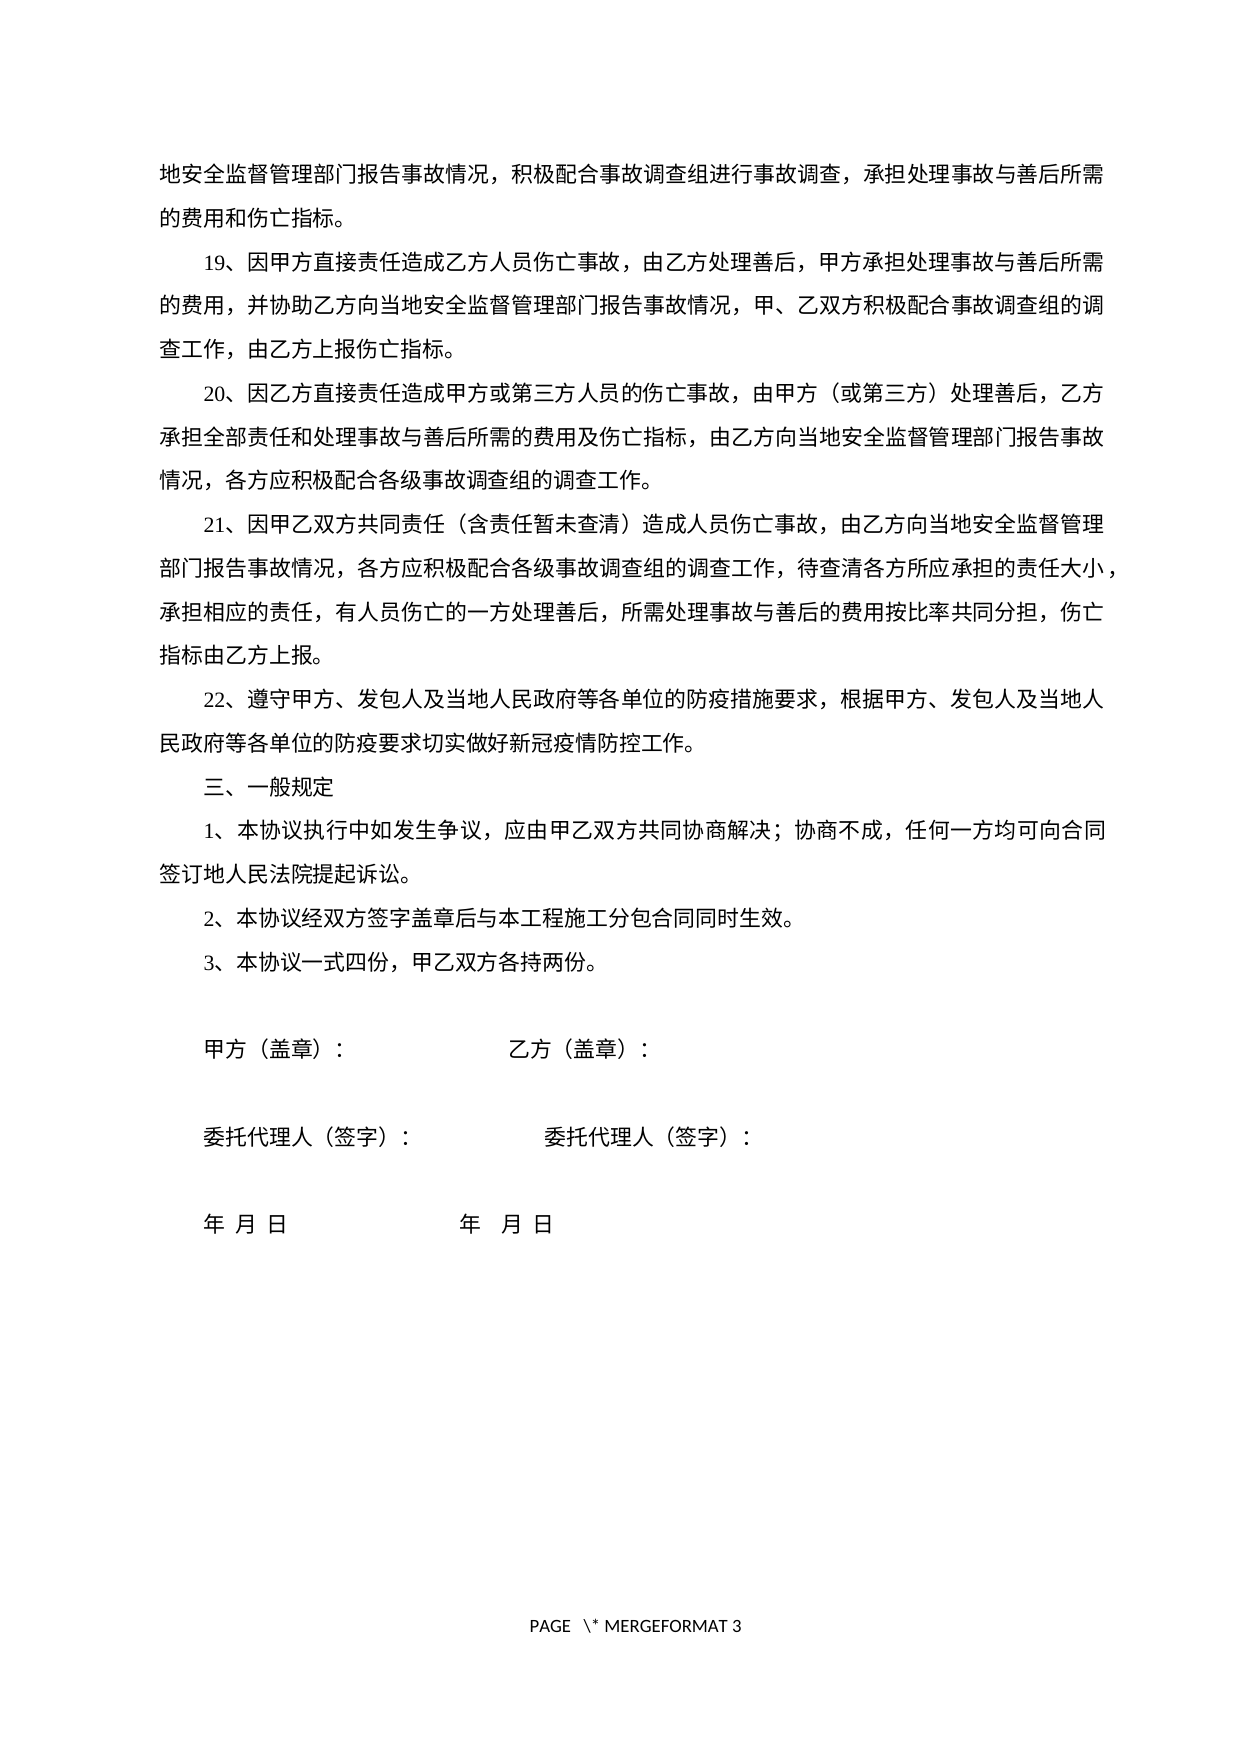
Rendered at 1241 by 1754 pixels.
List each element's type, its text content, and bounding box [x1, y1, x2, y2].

text 21、因甲乙双方共同责任（含责任暂未查清）造成人员伤亡事故，由乙方向当地安全监督管理部门报告事故情况，各方应积极配合各级事故调查组的调查工作，待查清各方所应承担的责任大小，承担相应的责任，有人员伤亡的一方处理善后，所需处理事故与善后的费用按比率共同分担，伤亡指标由乙方上报。 [159, 498, 1107, 673]
text 1、本协议执行中如发生争议，应由甲乙双方共同协商解决；协商不成，任何一方均可向合同签订地人民法院提起诉讼。 [159, 804, 1107, 891]
text 甲方（盖章）： 乙方（盖章）： [159, 1023, 1107, 1066]
text 2、本协议经双方签字盖章后与本工程施工分包合同同时生效。 [159, 891, 1107, 935]
text 19、因甲方直接责任造成乙方人员伤亡事故，由乙方处理善后，甲方承担处理事故与善后所需的费用，并协助乙方向当地安全监督管理部门报告事故情况，甲、乙双方积极配合事故调查组的调查工作，由乙方上报伤亡指标。 [159, 235, 1107, 366]
text 年 月 日 年 月 日 [159, 1198, 1107, 1241]
text 三、一般规定 [159, 760, 1107, 804]
text 3、本协议一式四份，甲乙双方各持两份。 [159, 935, 1107, 979]
text 22、遵守甲方、发包人及当地人民政府等各单位的防疫措施要求，根据甲方、发包人及当地人民政府等各单位的防疫要求切实做好新冠疫情防控工作。 [159, 673, 1107, 760]
text 20、因乙方直接责任造成甲方或第三方人员的伤亡事故，由甲方（或第三方）处理善后，乙方承担全部责任和处理事故与善后所需的费用及伤亡指标，由乙方向当地安全监督管理部门报告事故情况，各方应积极配合各级事故调查组的调查工作。 [159, 366, 1107, 498]
text 委托代理人（签字）： 委托代理人（签字）： [159, 1110, 1107, 1154]
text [159, 148, 1107, 235]
